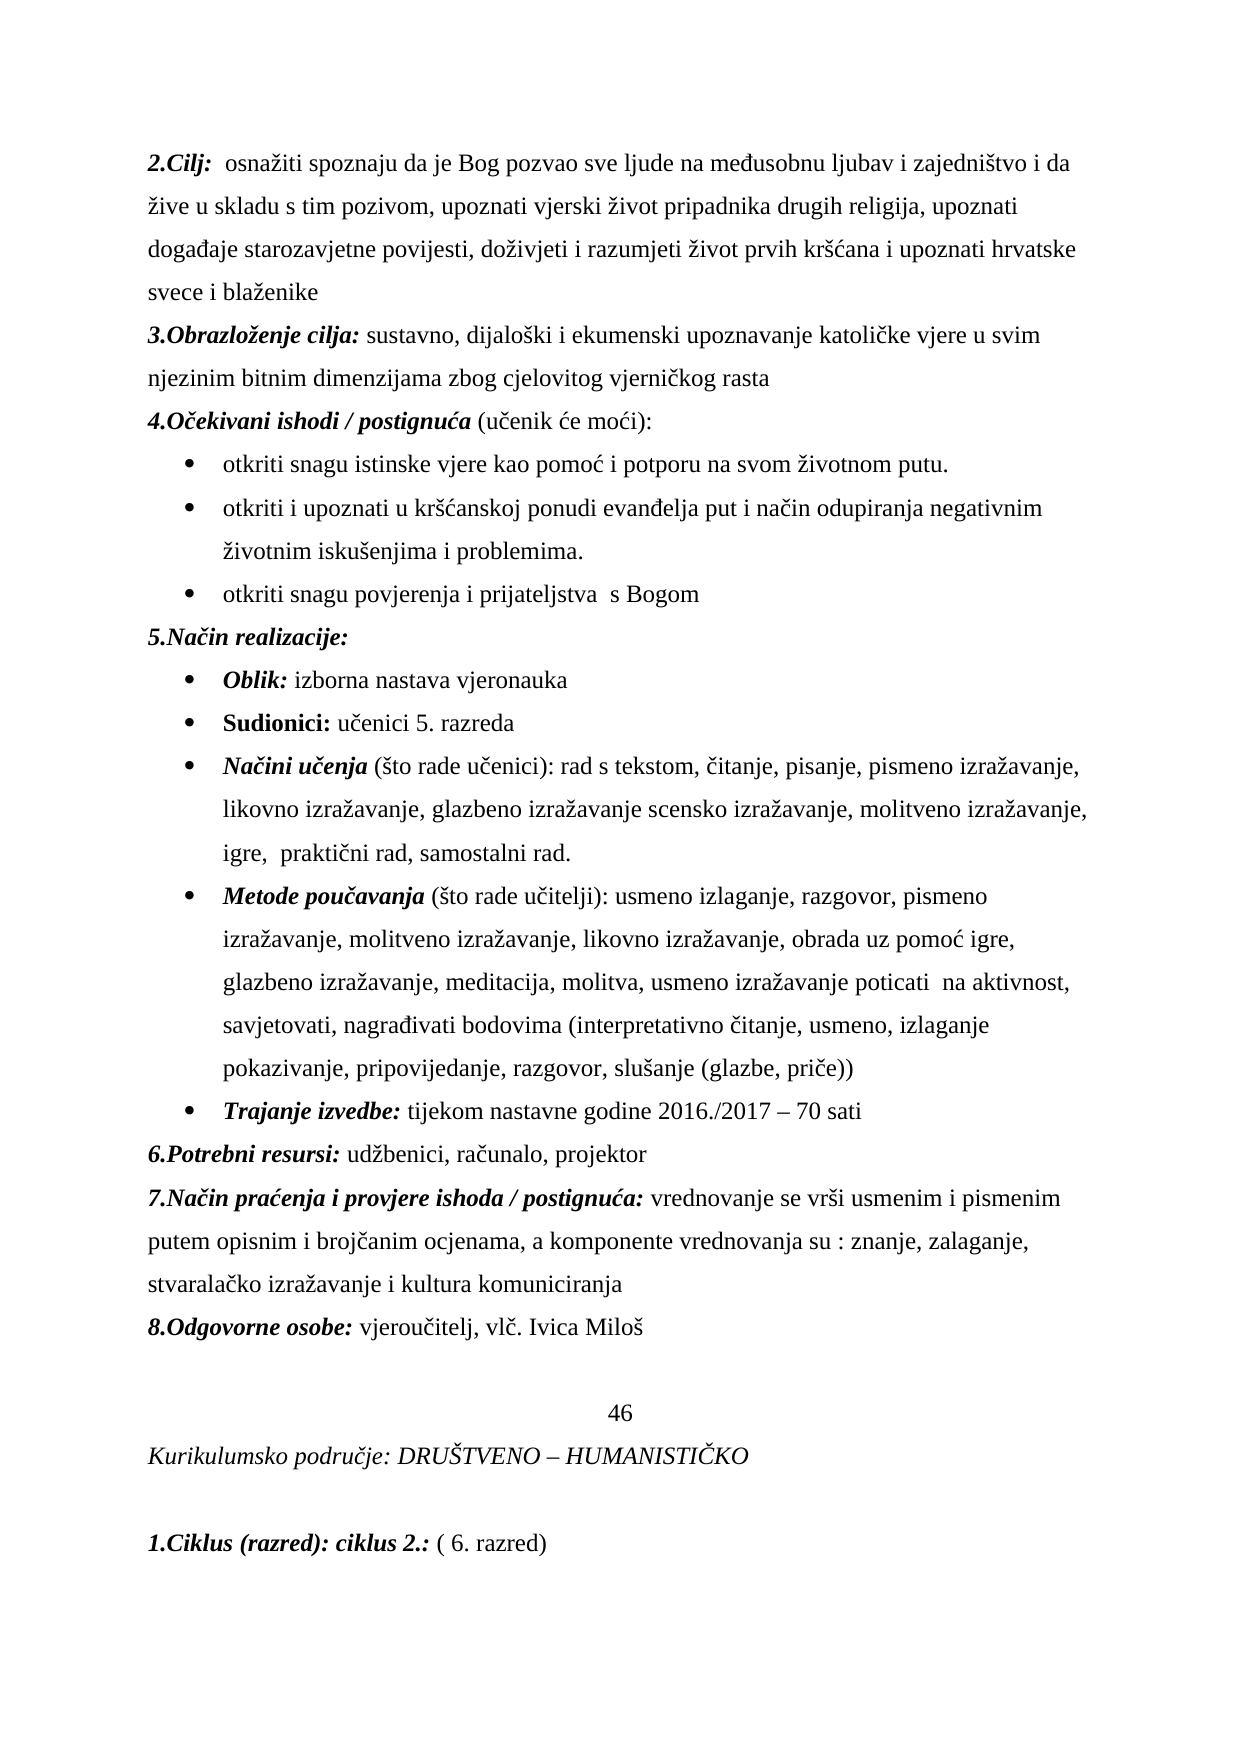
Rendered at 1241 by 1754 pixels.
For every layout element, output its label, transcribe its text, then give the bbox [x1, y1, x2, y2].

text 8.Odgovorne osobe: vjeroučitelj, vlč. Ivica Miloš [148, 1312, 1093, 1341]
list otkriti snagu istinske vjere kao pomoć i potporu na svom životnom putu. [185, 449, 1093, 478]
text 46 [148, 1398, 1093, 1427]
text 3.Obrazloženje cilja: sustavno, dijaloški i ekumenski upoznavanje katoličke vjere u svim njezinim bitnim dimenzijama zbog cjelovitog vjerničkog rasta [148, 320, 1093, 392]
text 4.Očekivani ishodi / postignuća (učenik će moći): [148, 406, 1093, 435]
text Kurikulumsko područje: DRUŠTVENO – HUMANISTIČKO [148, 1441, 1093, 1470]
text 6.Potrebni resursi: udžbenici, računalo, projektor [148, 1139, 1093, 1168]
list Trajanje izvedbe: tijekom nastavne godine 2016./2017 – 70 sati [185, 1096, 1093, 1125]
list Metode poučavanja (što rade učitelji): usmeno izlaganje, razgovor, pismeno izražavanje, molitveno izražavanje, likovno izražavanje, obrada uz pomoć igre, glazbeno izražavanje, meditacija, molitva, usmeno izražavanje poticati na aktivnost, savjetovati, nagrađivati bodovima (interpretativno čitanje, usmeno, izlaganje pokazivanje, pripovijedanje, razgovor, slušanje (glazbe, priče)) [185, 881, 1093, 1082]
list otkriti snagu povjerenja i prijateljstva s Bogom [185, 579, 1093, 608]
text 1.Ciklus (razred): ciklus 2.: ( 6. razred) [148, 1528, 1093, 1556]
list Sudionici: učenici 5. razreda [185, 708, 1093, 737]
text 5.Način realizacije: [148, 622, 1093, 651]
list Oblik: izborna nastava vjeronauka [185, 665, 1093, 694]
text 2.Cilj: osnažiti spoznaju da je Bog pozvao sve ljude na međusobnu ljubav i zajedništvo i da žive u skladu s tim pozivom, upoznati vjerski život pripadnika drugih religija, upoznati događaje starozavjetne povijesti, doživjeti i razumjeti život prvih kršćana i upoznati hrvatske svece i blaženike [148, 148, 1093, 306]
list otkriti i upoznati u kršćanskoj ponudi evanđelja put i način odupiranja negativnim životnim iskušenjima i problemima. [185, 493, 1093, 564]
text 7.Način praćenja i provjere ishoda / postignuća: vrednovanje se vrši usmenim i pismenim putem opisnim i brojčanim ocjenama, a komponente vrednovanja su : znanje, zalaganje, stvaralačko izražavanje i kultura komuniciranja [148, 1183, 1093, 1298]
list Načini učenja (što rade učenici): rad s tekstom, čitanje, pisanje, pismeno izražavanje, likovno izražavanje, glazbeno izražavanje scensko izražavanje, molitveno izražavanje, igre, praktični rad, samostalni rad. [185, 751, 1093, 866]
